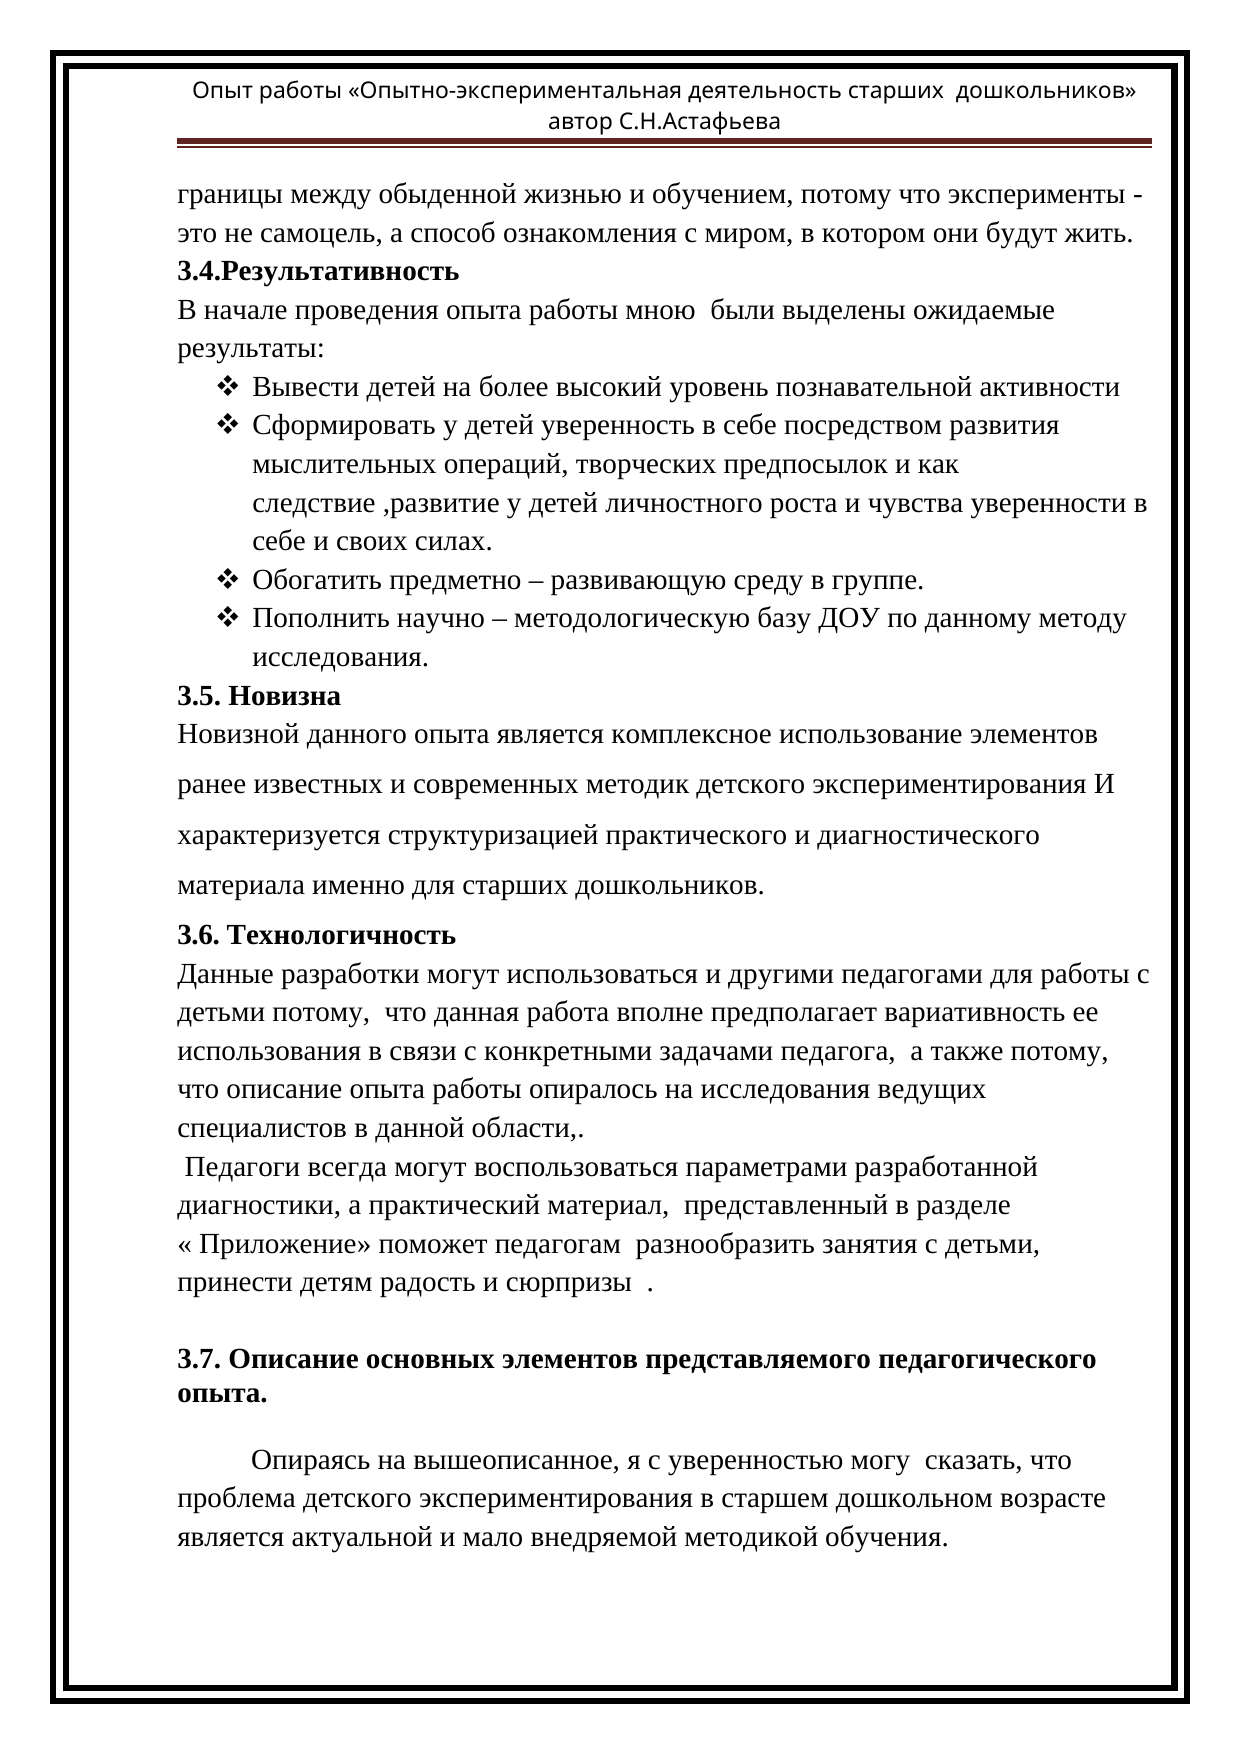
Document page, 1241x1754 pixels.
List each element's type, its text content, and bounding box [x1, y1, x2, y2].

text В начале проведения опыта работы мною были выделены ожидаемые результаты: [177, 292, 1152, 364]
text Опираясь на вышеописанное, я с уверенностью могу сказать, что проблема детского экспериментирования в старшем дошкольном возрасте является актуальной и мало внедряемой методикой обучения. [177, 1442, 1152, 1553]
text Педагоги всегда могут воспользоваться параметрами разработанной диагностики, а практический материал, представленный в разделе « Приложение» поможет педагогам разнообразить занятия с детьми, принести детям радость и сюрпризы . [177, 1149, 1152, 1298]
text 3.6. Технологичность [177, 917, 1152, 951]
text Данные разработки могут использоваться и другими педагогами для работы с детьми потому, что данная работа вполне предполагает вариативность ее использования в связи с конкретными задачами педагога, а также потому, что описание опыта работы опиралось на исследования ведущих специалистов в данной области,. [177, 956, 1152, 1144]
list Пополнить научно – методологическую базу ДОУ по данному методу исследования. [214, 600, 1152, 673]
text 3.7. Описание основных элементов представляемого педагогического опыта. [177, 1341, 1152, 1408]
list Вывести детей на более высокий уровень познавательной активности [214, 369, 1152, 402]
text 3.5. Новизна [177, 678, 1152, 711]
text 3.4.Результативность [177, 253, 1152, 287]
text Новизной данного опыта является комплексное использование элементов ранее известных и современных методик детского экспериментирования И характеризуется структуризацией практического и диагностического материала именно для старших дошкольников. [177, 716, 1152, 901]
list Обогатить предметно – развивающую среду в группе. [214, 562, 1152, 595]
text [177, 176, 1152, 248]
list Сформировать у детей уверенность в себе посредством развития мыслительных операций, творческих предпосылок и как следствие ,развитие у детей личностного роста и чувства уверенности в себе и своих силах. [214, 407, 1152, 557]
